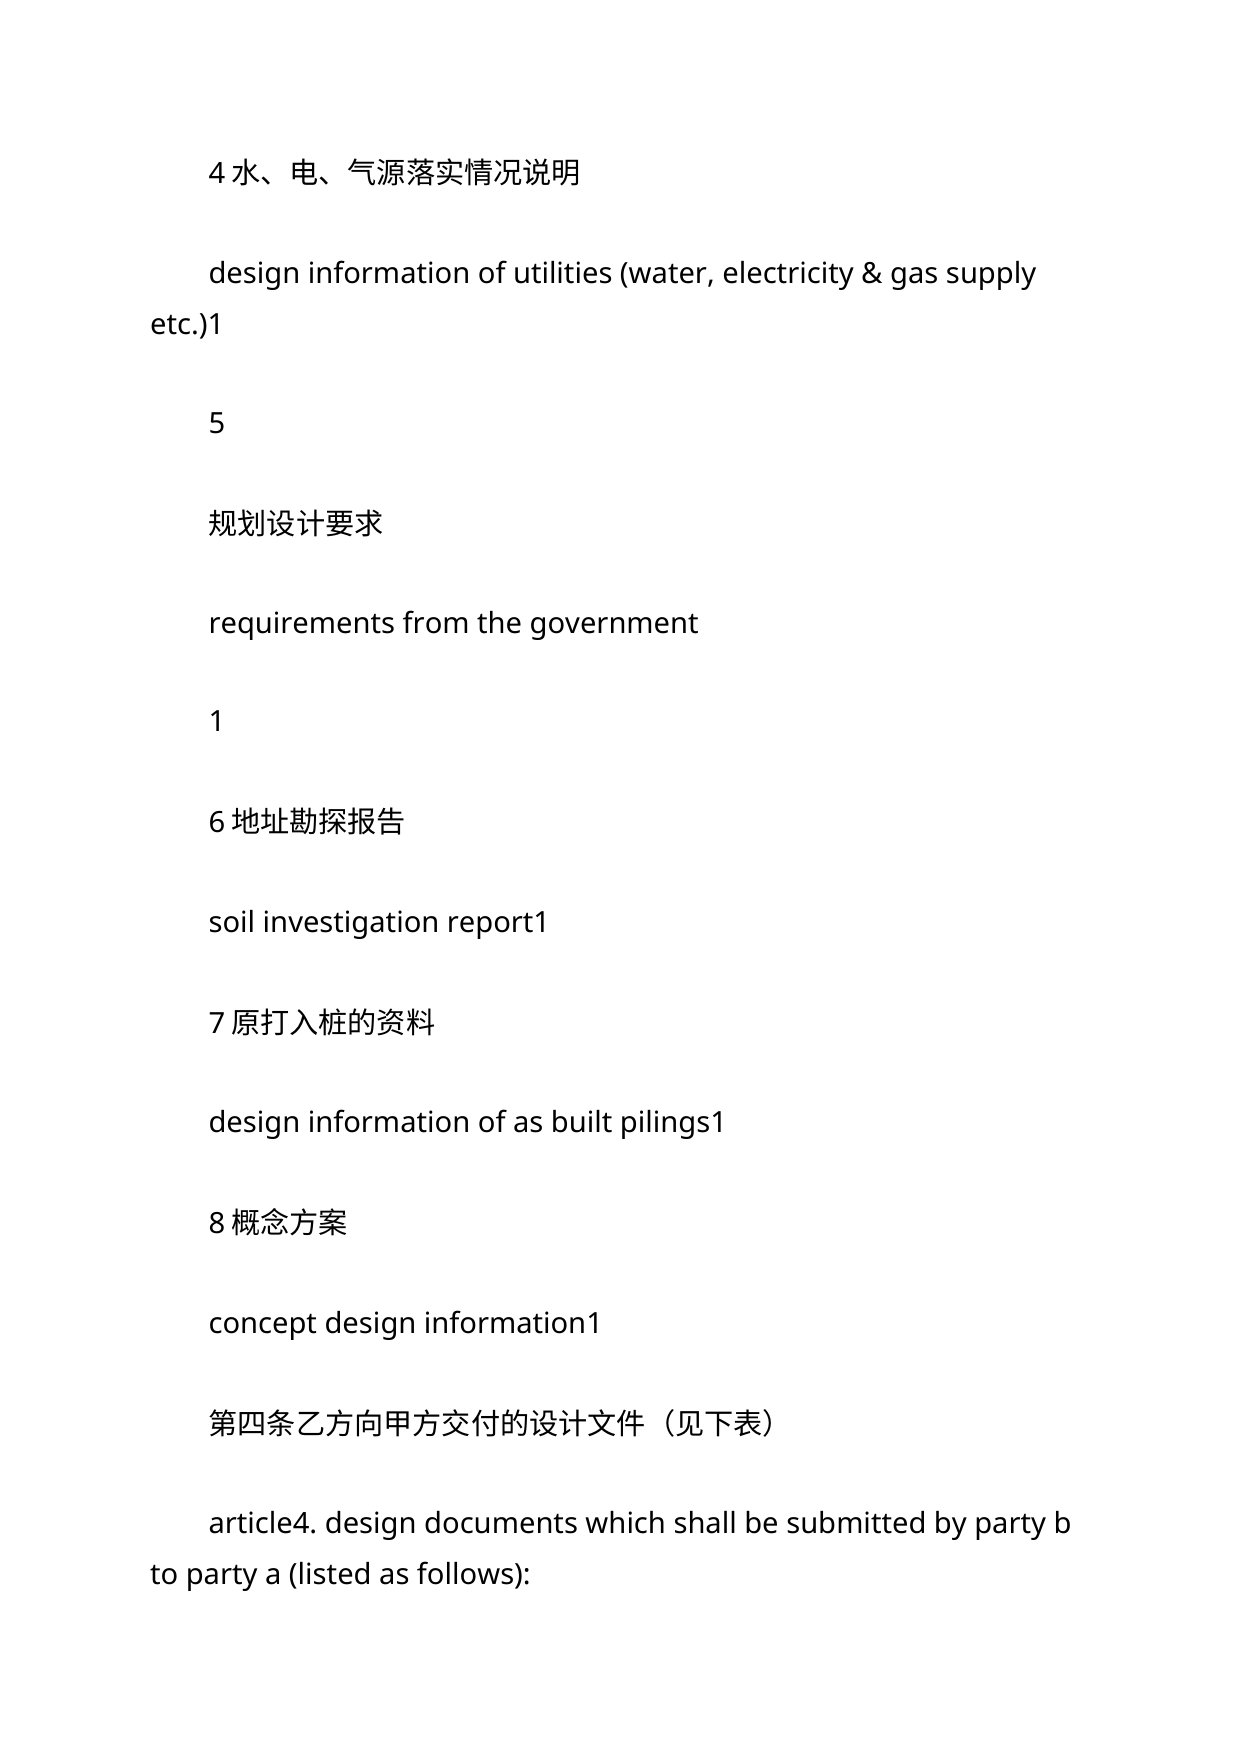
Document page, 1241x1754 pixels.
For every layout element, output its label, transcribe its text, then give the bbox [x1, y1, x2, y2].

text 规划设计要求 [150, 500, 1090, 543]
text 4水、电、气源落实情况说明 [150, 150, 1090, 192]
text concept design information1 [150, 1302, 1090, 1342]
text design information of utilities (water, electricity & gas supply etc.)1 [150, 252, 1090, 343]
text 5 [150, 402, 1090, 442]
text article4. design documents which shall be submitted by party b to party a (listed as follows): [150, 1502, 1090, 1593]
text 6地址勘探报告 [150, 799, 1090, 841]
text 第四条乙方向甲方交付的设计文件（见下表） [150, 1400, 1090, 1443]
text requirements from the government [150, 602, 1090, 642]
text 1 [150, 701, 1090, 740]
text soil investigation report1 [150, 901, 1090, 941]
text 7原打入桩的资料 [150, 999, 1090, 1042]
text 8概念方案 [150, 1200, 1090, 1242]
text design information of as built pilings1 [150, 1101, 1090, 1141]
